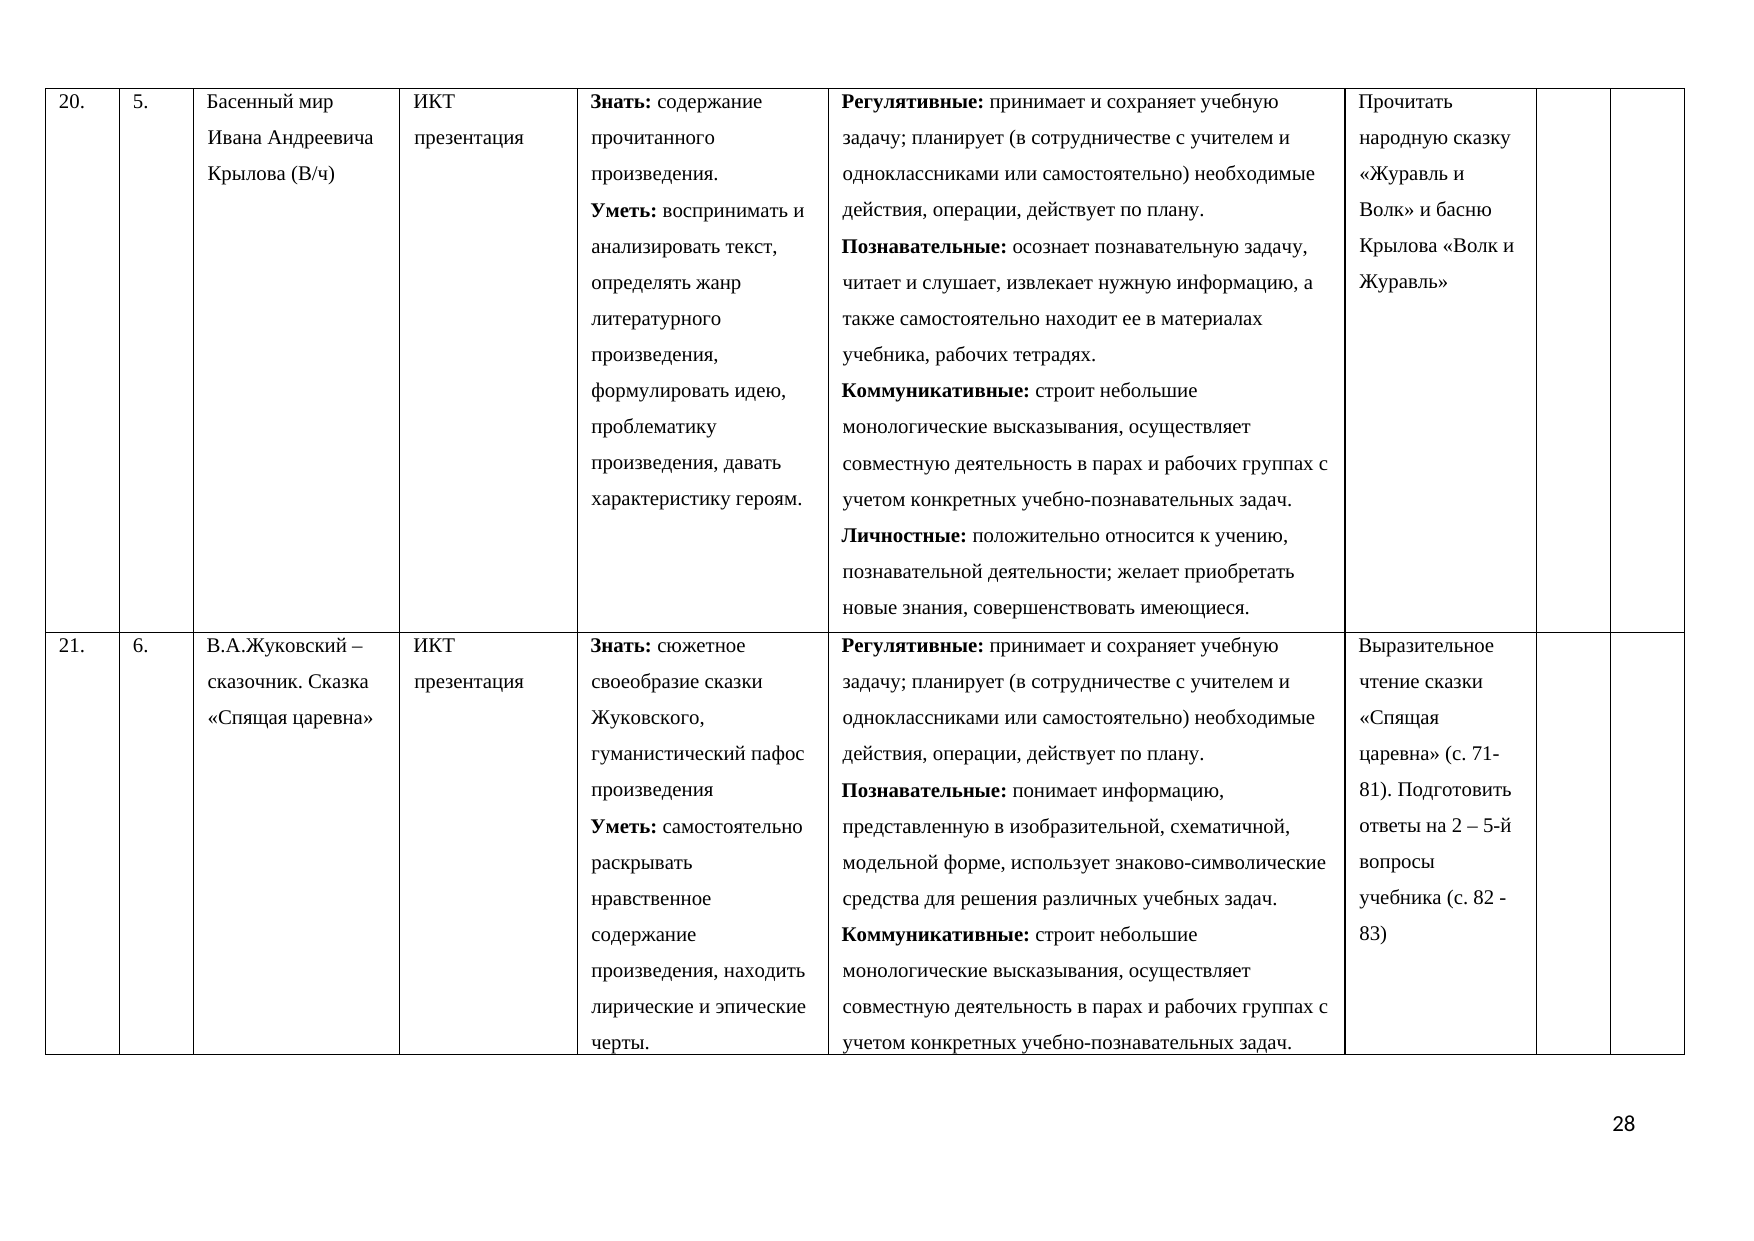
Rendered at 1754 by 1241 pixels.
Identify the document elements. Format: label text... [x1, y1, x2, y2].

table_cell 20. [46, 89, 119, 632]
table_cell 21. [46, 633, 119, 1054]
table_cell ИКТ презентация [400, 89, 577, 632]
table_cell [829, 89, 1344, 632]
table_cell [1611, 633, 1684, 1054]
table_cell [1346, 633, 1536, 1054]
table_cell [194, 633, 399, 1054]
table_cell [1537, 89, 1610, 632]
table_cell Басенный мир Ивана Андреевича Крылова (В/ч) [194, 89, 399, 632]
table_cell 5. [120, 89, 193, 632]
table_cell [829, 633, 1344, 1054]
table_cell [1537, 633, 1610, 1054]
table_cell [578, 633, 828, 1054]
table_cell ИКТ презентация [400, 633, 577, 1054]
table_cell 6. [120, 633, 193, 1054]
table_cell [1611, 89, 1684, 632]
table_cell Прочитать народную сказку «Журавль и Волк» и басню Крылова «Волк и Журавль» [1346, 89, 1536, 632]
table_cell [578, 89, 828, 632]
